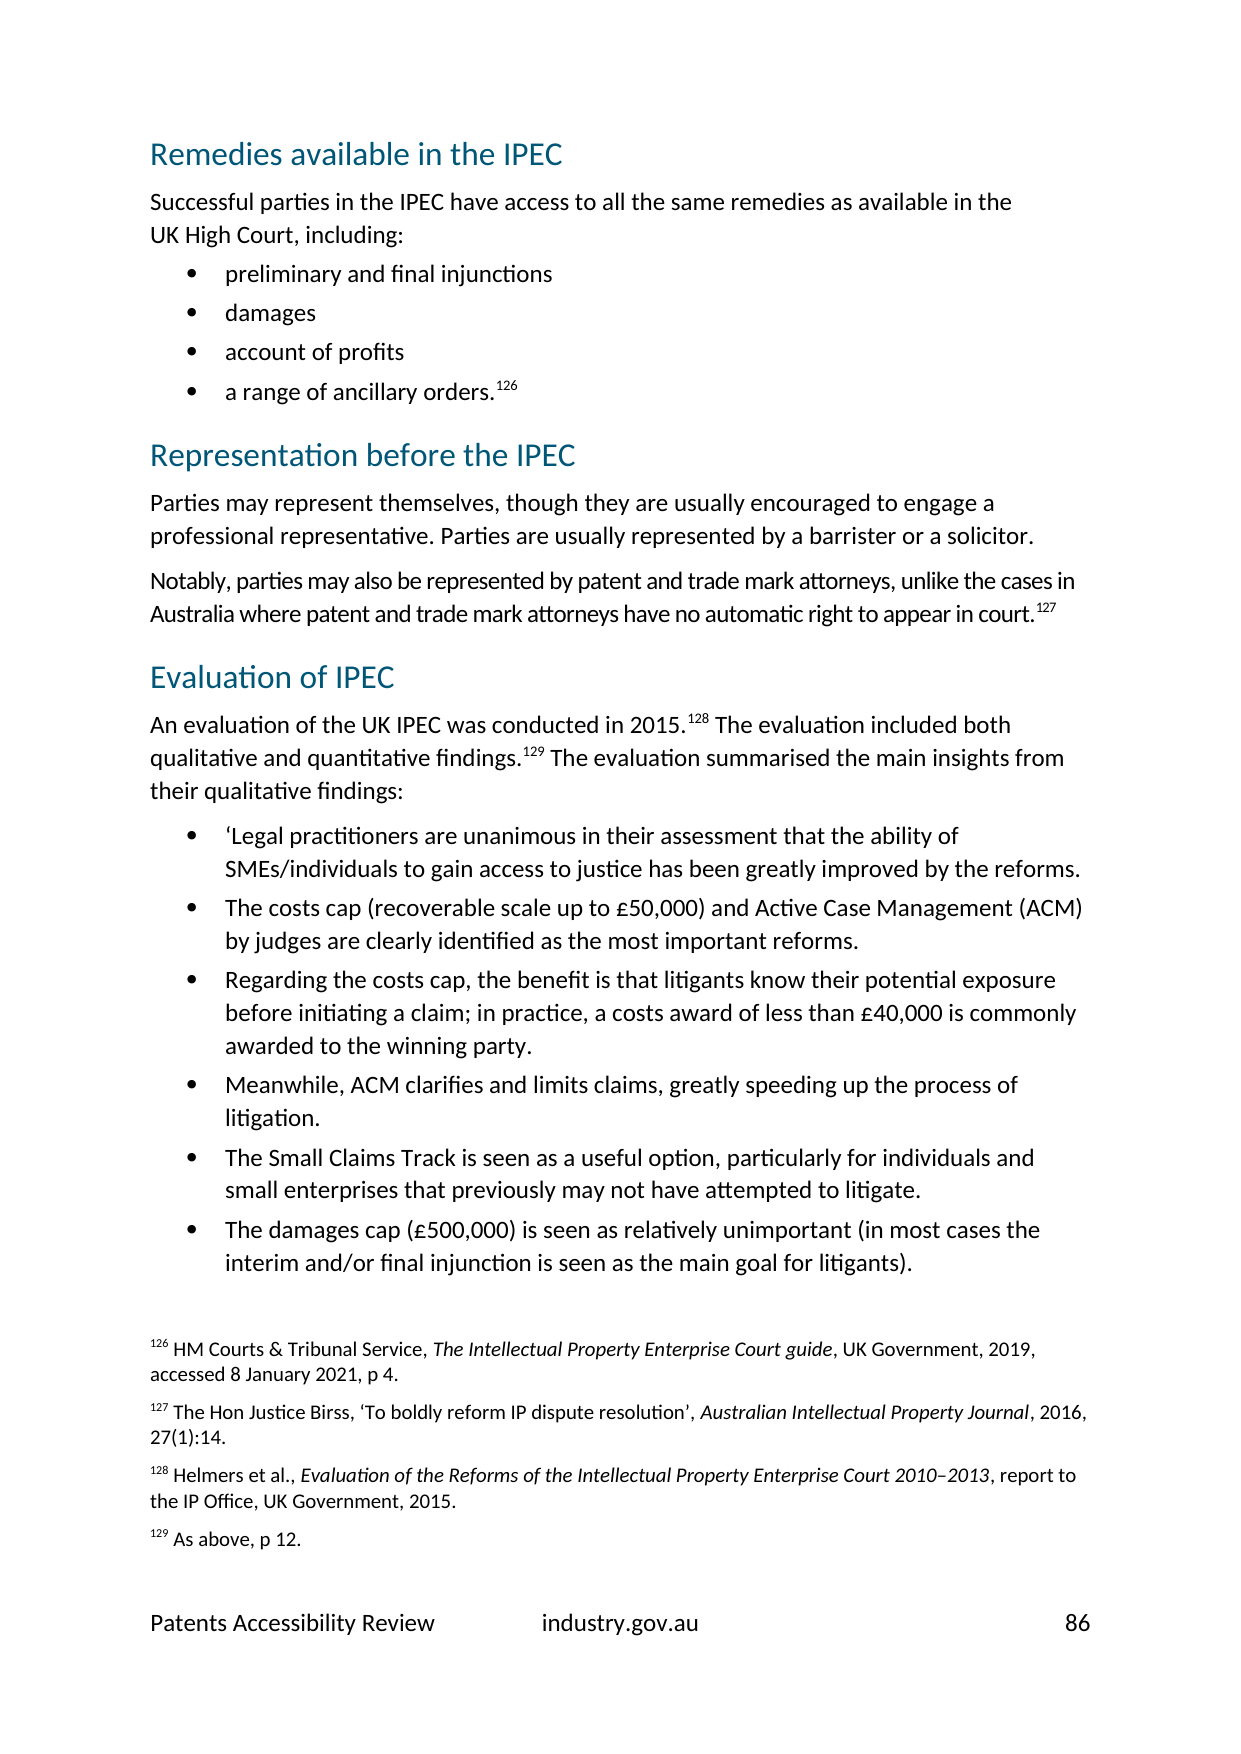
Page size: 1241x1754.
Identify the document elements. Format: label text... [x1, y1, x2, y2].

list Meanwhile, ACM clarifies and limits claims, greatly speeding up the process of litigation. [187, 1070, 1090, 1133]
text Successful parties in the IPEC have access to all the same remedies as available in the UK High Court, including: [150, 186, 1090, 249]
list account of profits [187, 337, 1090, 367]
list preliminary and final injunctions [187, 258, 1090, 289]
list Regarding the costs cap, the benefit is that litigants know their potential exposure before initiating a claim; in practice, a costs award of less than £40,000 is commonly awarded to the winning party. [187, 965, 1090, 1061]
subtitle Remedies available in the IPEC [150, 133, 1090, 174]
list The damages cap (£500,000) is seen as relatively unimportant (in most cases the interim and/or final injunction is seen as the main goal for litigants). [187, 1214, 1090, 1277]
text An evaluation of the UK IPEC was conducted in 2015. The evaluation included both qualitative and quantitative findings. The evaluation summarised the main insights from their qualitative findings: [150, 709, 1090, 806]
list The costs cap (recoverable scale up to £50,000) and Active Case Management (ACM) by judges are clearly identified as the most important reforms. [187, 893, 1090, 956]
subtitle Evaluation of IPEC [150, 656, 1090, 697]
text Parties may represent themselves, though they are usually encouraged to engage a professional representative. Parties are usually represented by a barrister or a solicitor. [150, 487, 1090, 550]
list damages [187, 297, 1090, 328]
list ‘Legal practitioners are unanimous in their assessment that the ability of SMEs/individuals to gain access to justice has been greatly improved by the reforms. [187, 821, 1090, 884]
list The Small Claims Track is seen as a useful option, particularly for individuals and small enterprises that previously may not have attempted to litigate. [187, 1142, 1090, 1205]
subtitle Representation before the IPEC [150, 434, 1090, 474]
list a range of ancillary orders. [187, 376, 1090, 406]
text Notably, parties may also be represented by patent and trade mark attorneys, unlike the cases in Australia where patent and trade mark attorneys have no automatic right to appear in court. [150, 565, 1090, 629]
